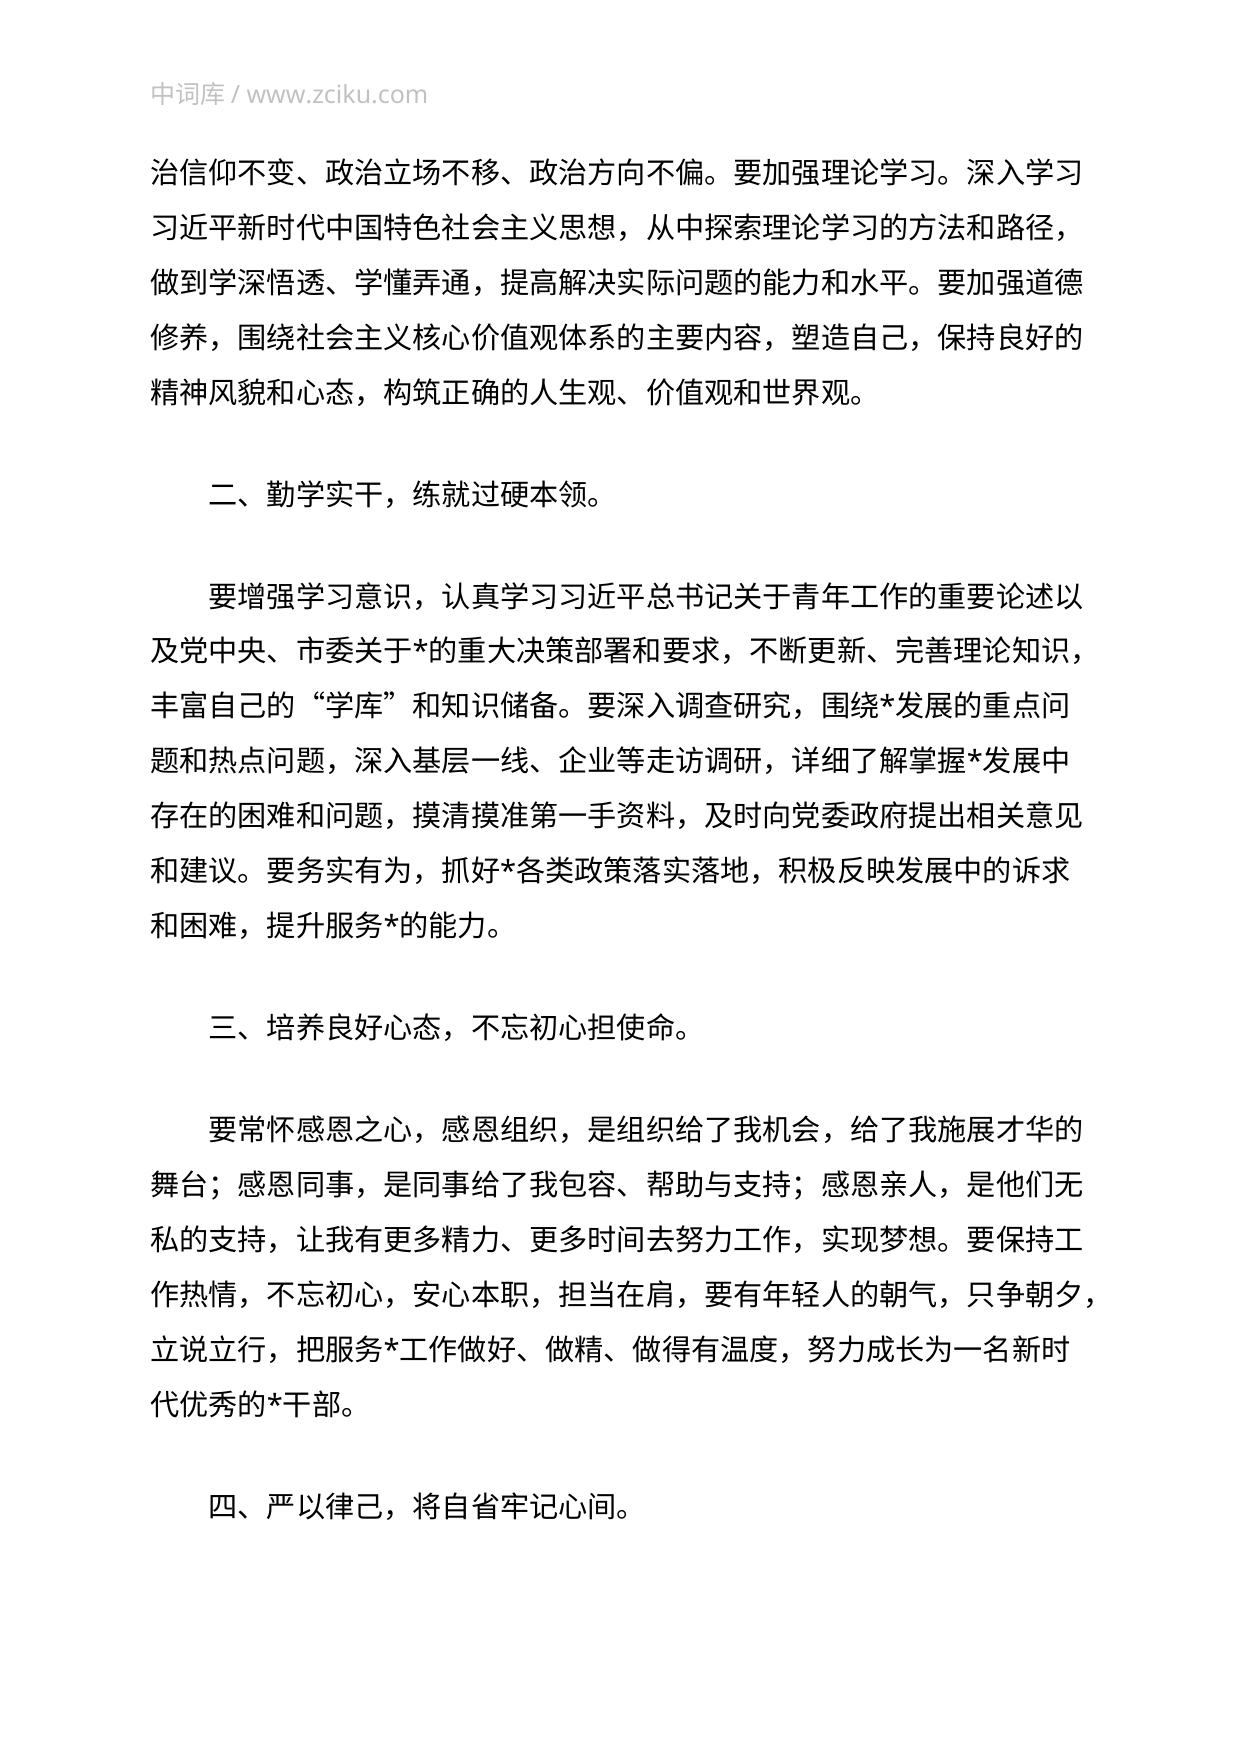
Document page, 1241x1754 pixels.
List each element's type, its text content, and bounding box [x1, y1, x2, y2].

text 要常怀感恩之心，感恩组织，是组织给了我机会，给了我施展才华的舞台；感恩同事，是同事给了我包容、帮助与支持；感恩亲人，是他们无私的支持，让我有更多精力、更多时间去努力工作，实现梦想。要保持工作热情，不忘初心，安心本职，担当在肩，要有年轻人的朝气，只争朝夕，立说立行，把服务*工作做好、做精、做得有温度，努力成长为一名新时代优秀的*干部。 [150, 1107, 1090, 1424]
text 要增强学习意识，认真学习习近平总书记关于青年工作的重要论述以及党中央、市委关于*的重大决策部署和要求，不断更新、完善理论知识，丰富自己的“学库”和知识储备。要深入调查研究，围绕*发展的重点问题和热点问题，深入基层一线、企业等走访调研，详细了解掌握*发展中存在的困难和问题，摸清摸准第一手资料，及时向党委政府提出相关意见和建议。要务实有为，抓好*各类政策落实落地，积极反映发展中的诉求和困难，提升服务*的能力。 [150, 573, 1090, 945]
text 二、勤学实干，练就过硬本领。 [150, 471, 1090, 514]
text 四、严以律己，将自省牢记心间。 [150, 1483, 1090, 1526]
text 三、培养良好心态，不忘初心担使命。 [150, 1005, 1090, 1047]
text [150, 150, 1090, 412]
